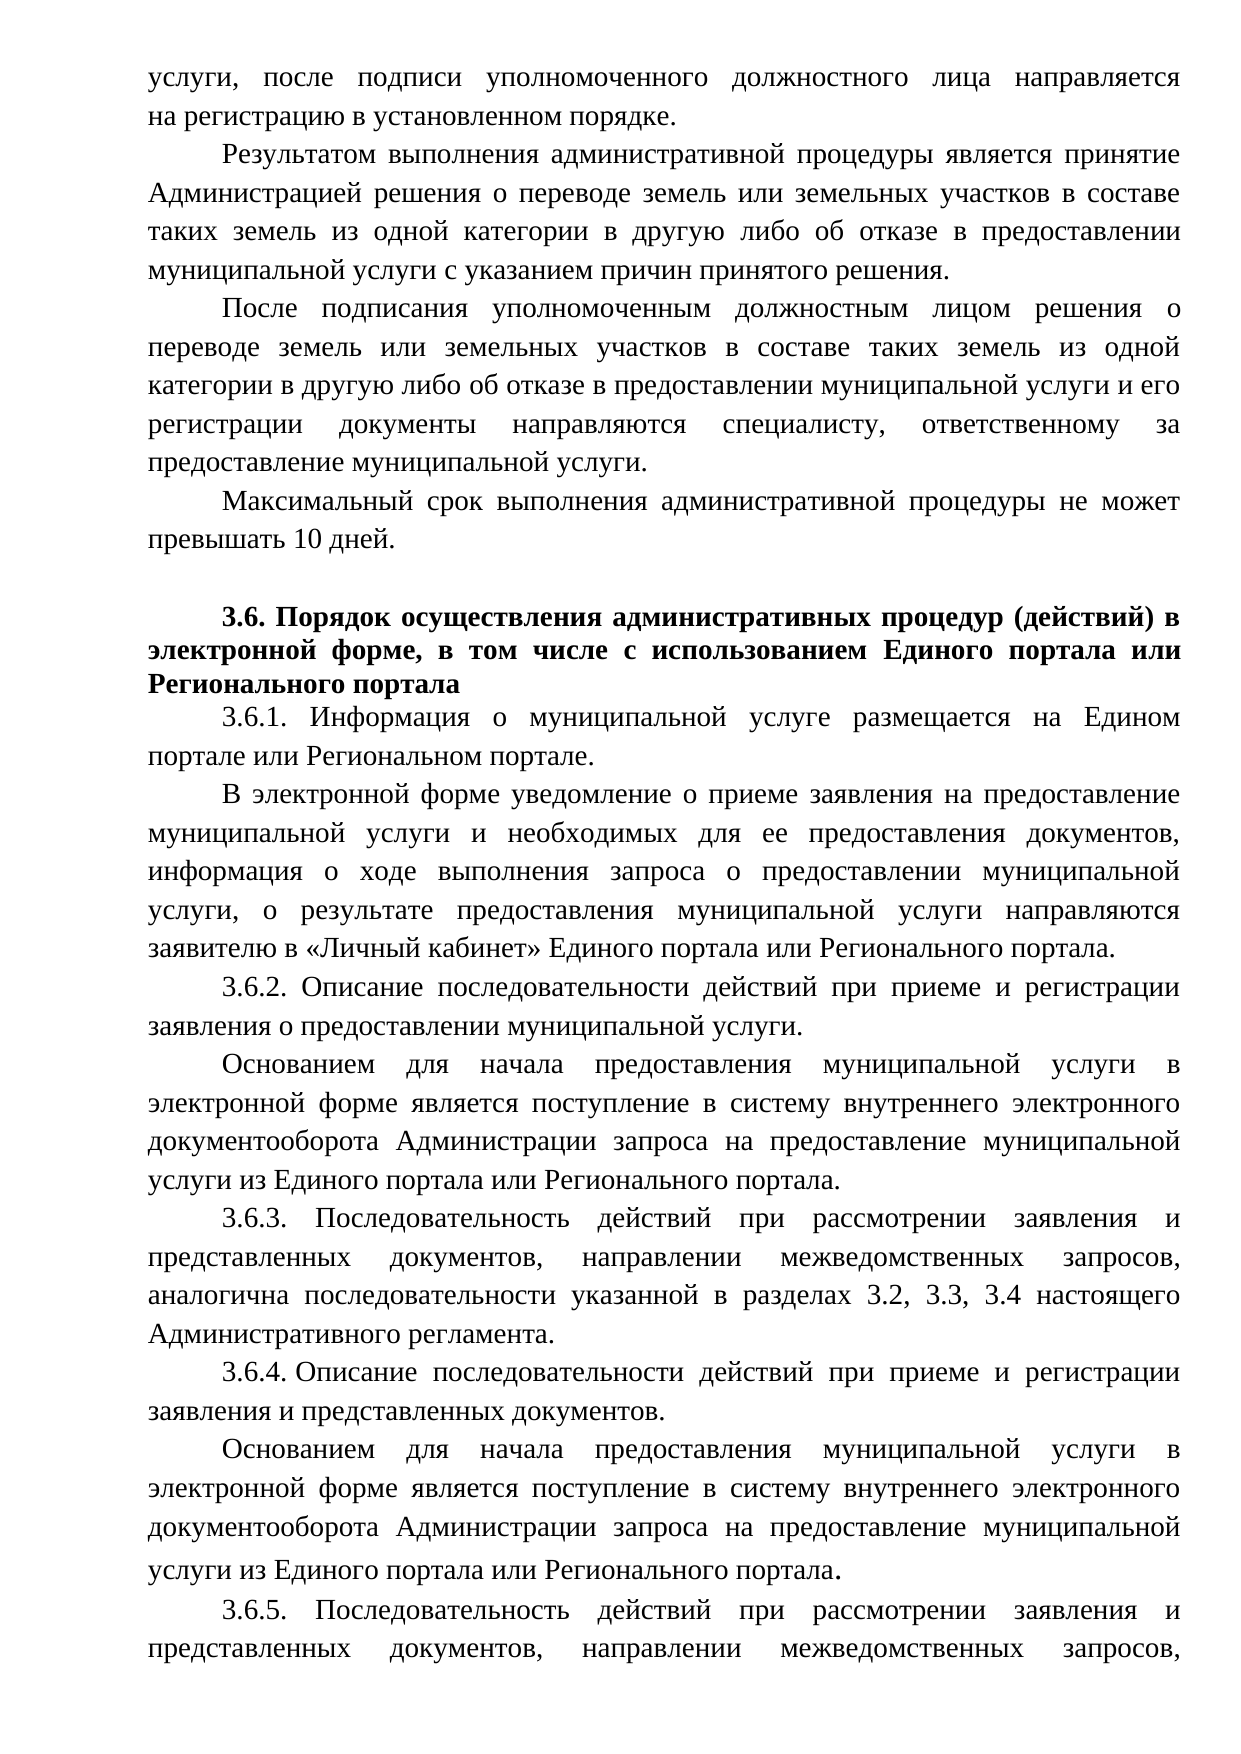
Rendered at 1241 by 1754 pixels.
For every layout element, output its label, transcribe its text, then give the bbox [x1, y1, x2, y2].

text 3.6.2. Описание последовательности действий при приеме и регистрации заявления о предоставлении муниципальной услуги. [148, 969, 1181, 1041]
text Основанием для начала предоставления муниципальной услуги в электронной форме является поступление в систему внутреннего электронного документооборота Администрации запроса на предоставление муниципальной услуги из Единого портала или Регионального портала. [148, 1432, 1181, 1586]
text В электронной форме уведомление о приеме заявления на предоставление муниципальной услуги и необходимых для ее предоставления документов, информация о ходе выполнения запроса о предоставлении муниципальной услуги, о результате предоставления муниципальной услуги направляются заявителю в «Личный кабинет» Единого портала или Регионального портала. [148, 776, 1181, 964]
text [148, 1592, 1181, 1664]
text 3.6. Порядок осуществления административных процедур (действий) в электронной форме, в том числе с использованием Единого портала или Регионального портала [148, 599, 1181, 699]
text Основанием для начала предоставления муниципальной услуги в электронной форме является поступление в систему внутреннего электронного документооборота Администрации запроса на предоставление муниципальной услуги из Единого портала или Регионального портала. [148, 1046, 1181, 1195]
text Максимальный срок выполнения административной процедуры не может превышать 10 дней. [148, 483, 1181, 555]
text После подписания уполномоченным должностным лицом решения о переводе земель или земельных участков в составе таких земель из одной категории в другую либо об отказе в предоставлении муниципальной услуги и его регистрации документы направляются специалисту, ответственному за предоставление муниципальной услуги. [148, 290, 1181, 478]
text 3.6.3. Последовательность действий при рассмотрении заявления и представленных документов, направлении межведомственных запросов, аналогична последовательности указанной в разделах 3.2, 3.3, 3.4 настоящего Административного регламента. [148, 1200, 1181, 1349]
text Результатом выполнения административной процедуры является принятие Администрацией решения о переводе земель или земельных участков в составе таких земель из одной категории в другую либо об отказе в предоставлении муниципальной услуги с указанием причин принятого решения. [148, 136, 1181, 285]
text 3.6.4. Описание последовательности действий при приеме и регистрации заявления и представленных документов. [148, 1354, 1181, 1427]
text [148, 59, 1181, 131]
text 3.6.1. Информация о муниципальной услуге размещается на Едином портале или Региональном портале. [148, 699, 1181, 771]
